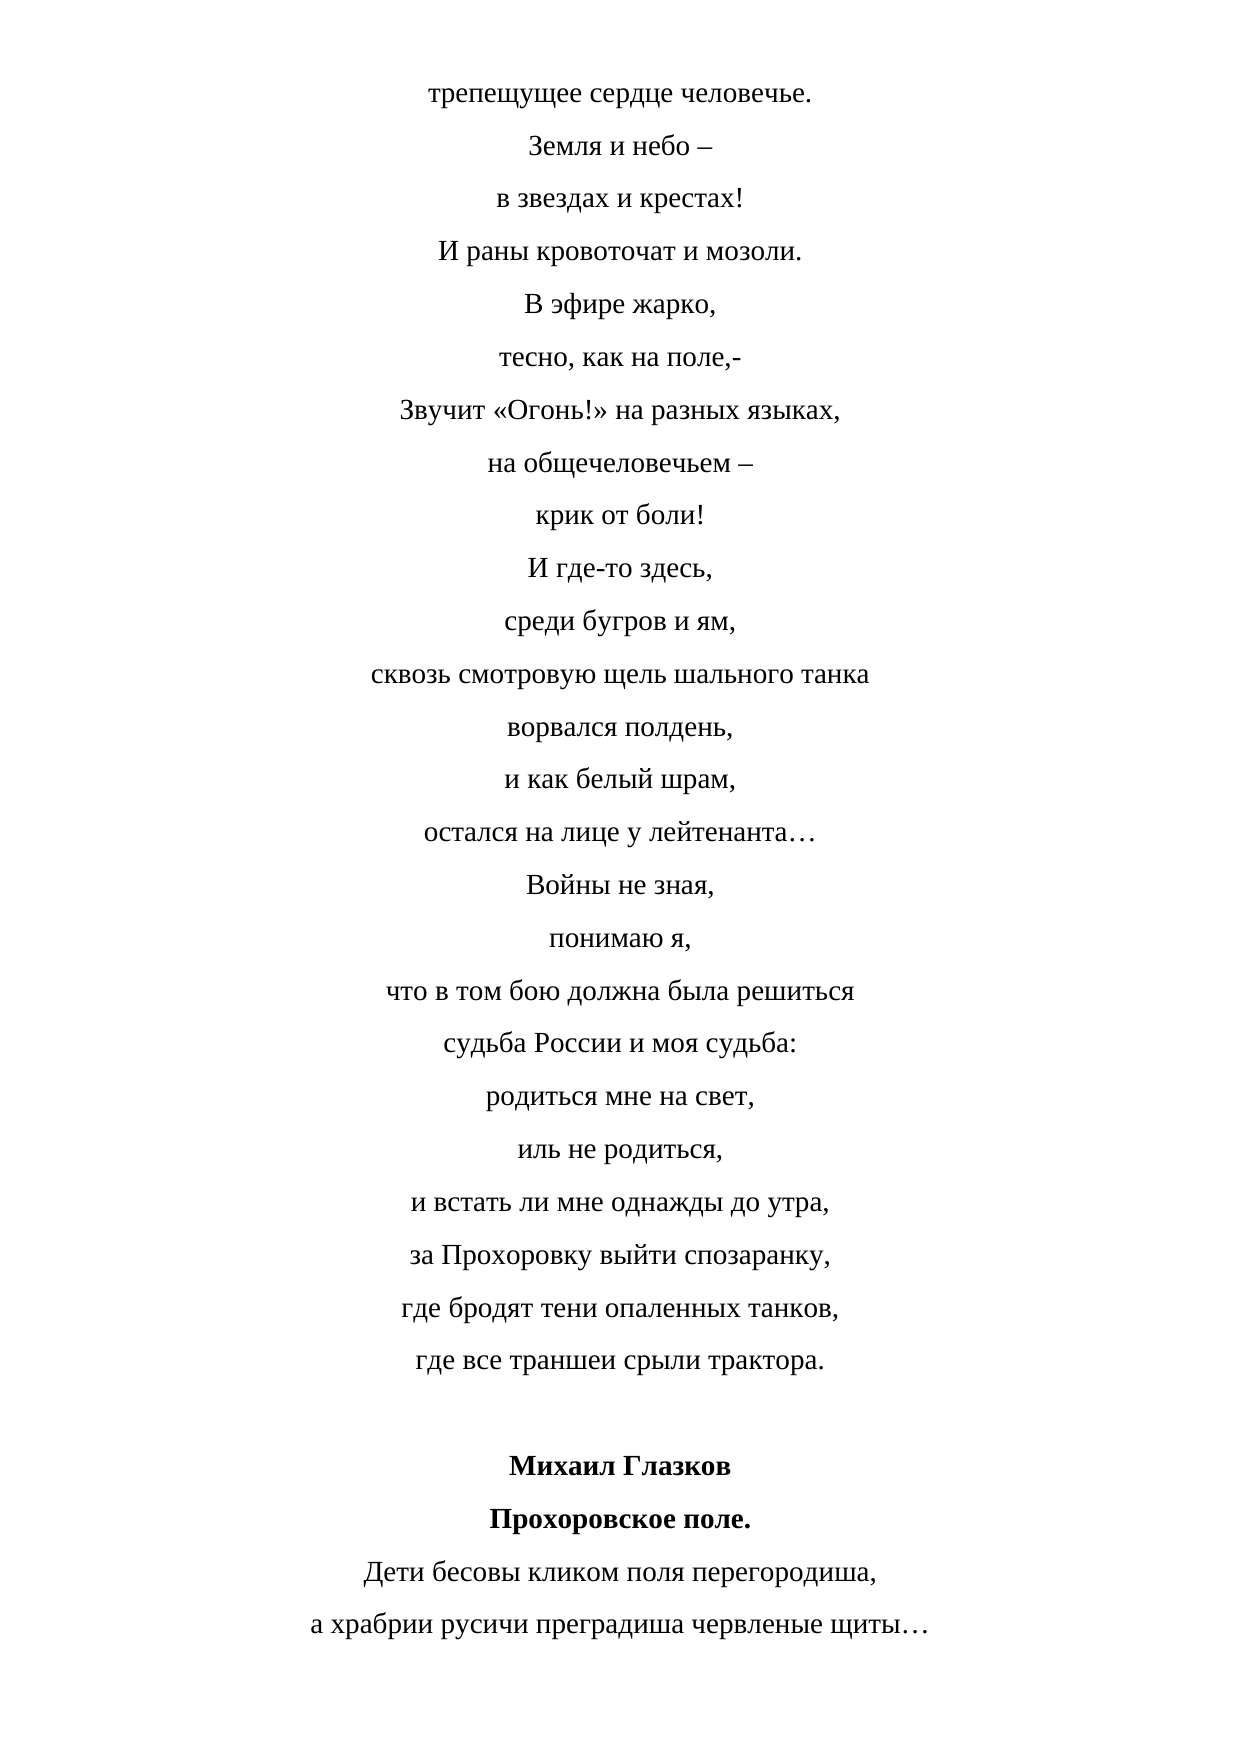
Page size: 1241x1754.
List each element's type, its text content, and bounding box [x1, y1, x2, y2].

text ворвался полдень, [75, 709, 1165, 742]
text остался на лице у лейтенанта… [75, 814, 1165, 848]
text иль не родиться, [75, 1131, 1165, 1165]
text трепещущее сердце человечье. [75, 75, 1165, 108]
text что в том бою должна была решиться [75, 973, 1165, 1006]
text тесно, как на поле,- [75, 339, 1165, 373]
text понимаю я, [75, 920, 1165, 953]
text Войны не зная, [75, 867, 1165, 901]
text и встать ли мне однажды до утра, [75, 1184, 1165, 1218]
text Звучит «Огонь!» на разных языках, [75, 392, 1165, 425]
text сквозь смотровую щель шального танка [75, 656, 1165, 689]
text крик от боли! [75, 497, 1165, 531]
text родиться мне на свет, [75, 1078, 1165, 1112]
text Земля и небо – [75, 128, 1165, 161]
text судьба России и моя судьба: [75, 1026, 1165, 1059]
text на общечеловечьем – [75, 445, 1165, 478]
text где все траншеи срыли трактора. [75, 1342, 1165, 1376]
text и как белый шрам, [75, 762, 1165, 795]
text И где-то здесь, [75, 550, 1165, 584]
text в звездах и крестах! [75, 181, 1165, 214]
text Михаил Глазков [75, 1448, 1165, 1482]
text за Прохоровку выйти спозаранку, [75, 1237, 1165, 1270]
text а храбрии русичи преградиша червленые щиты… [75, 1607, 1165, 1640]
text Дети бесовы кликом поля перегородиша, [75, 1554, 1165, 1587]
text где бродят тени опаленных танков, [75, 1290, 1165, 1323]
text Прохоровское поле. [75, 1501, 1165, 1534]
text В эфире жарко, [75, 286, 1165, 320]
text среди бугров и ям, [75, 603, 1165, 637]
text И раны кровоточат и мозоли. [75, 233, 1165, 267]
